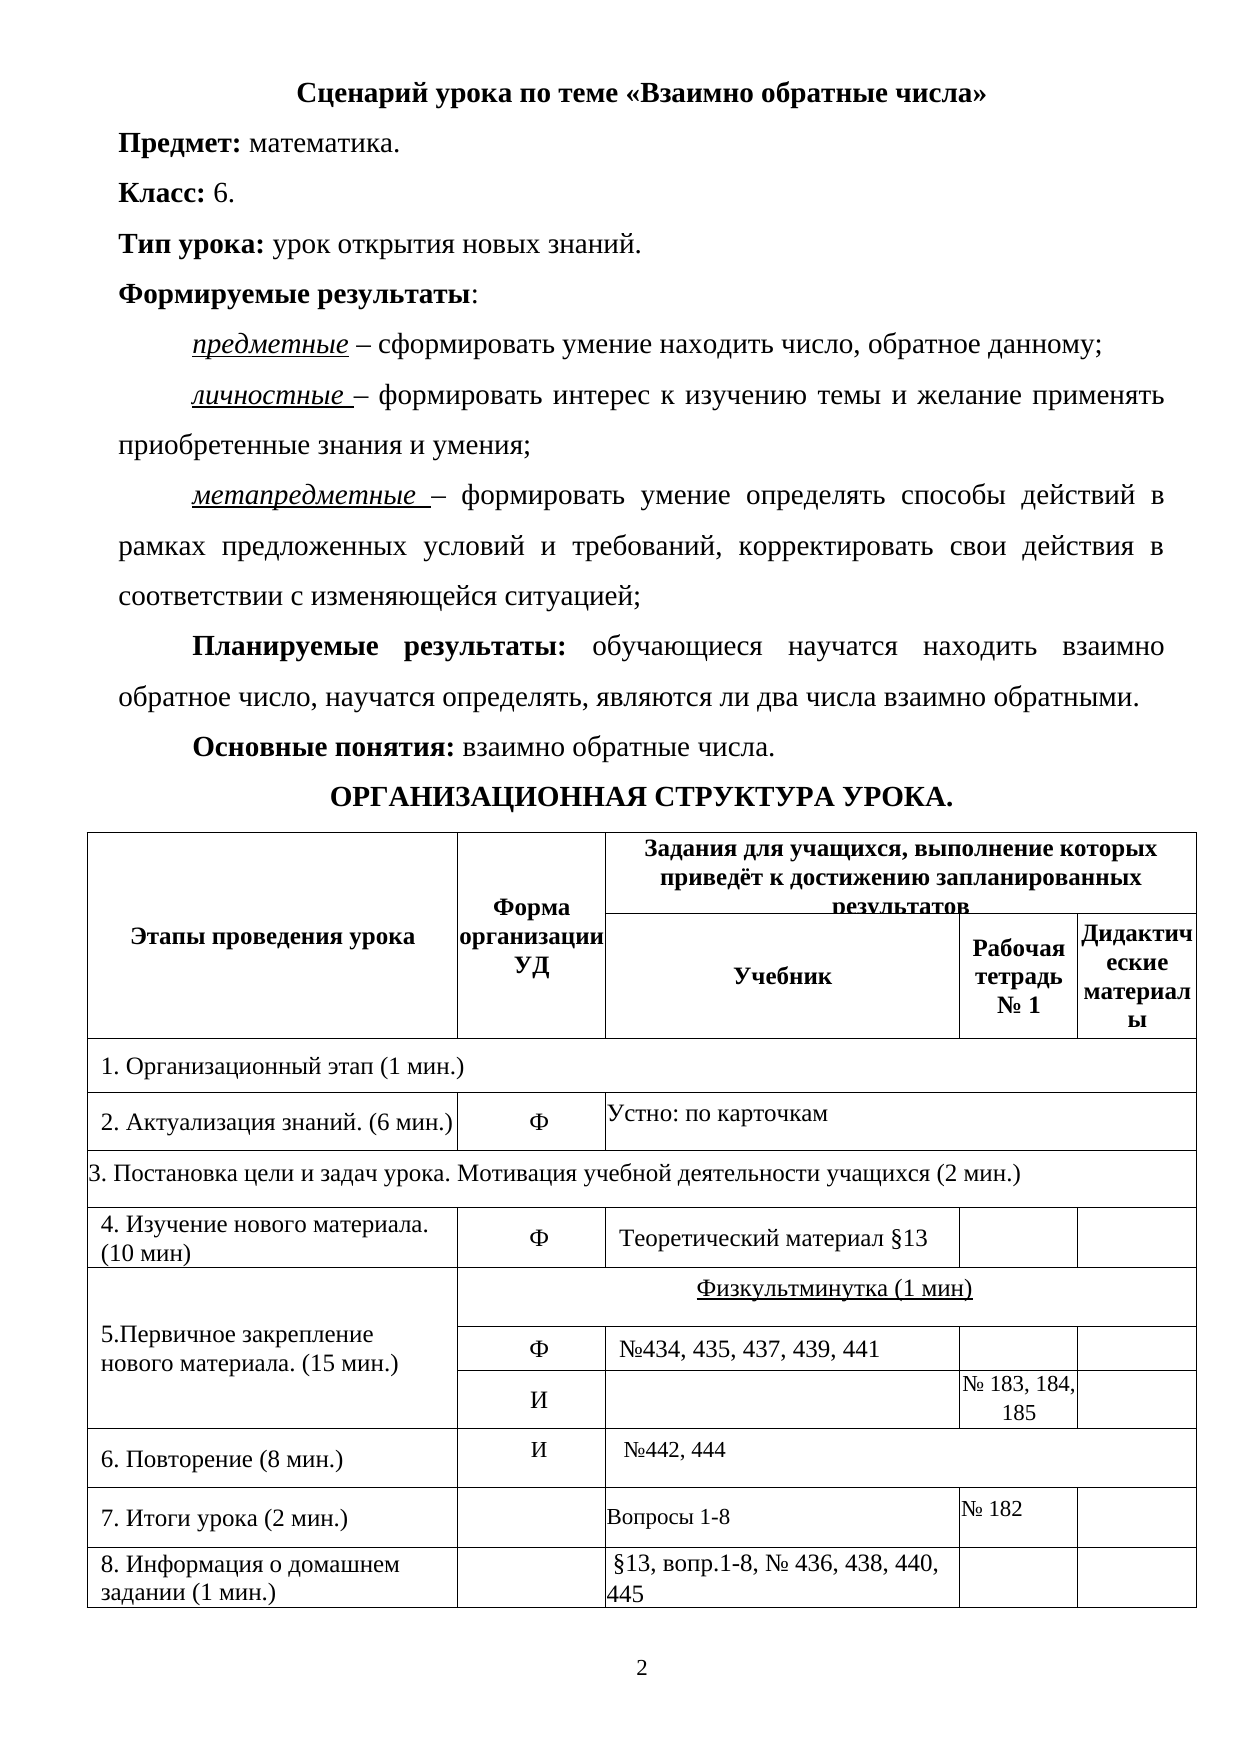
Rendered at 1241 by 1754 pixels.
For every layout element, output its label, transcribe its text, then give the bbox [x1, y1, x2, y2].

table_cell [606, 1371, 959, 1428]
table_cell §13, вопр.1-8, № 436, 438, 440, 445 [606, 1548, 959, 1607]
text Формируемые результаты: [118, 276, 1165, 310]
table_cell Теоретический материал §13 [606, 1208, 959, 1267]
table_cell № 183, 184, 185 [960, 1371, 1077, 1428]
table_header Форма организации УД [458, 833, 605, 1037]
table_cell [960, 1208, 1077, 1267]
text личностные – формировать интерес к изучению темы и желание применять приобретенные знания и умения; [118, 377, 1165, 461]
table_cell [458, 1488, 605, 1547]
text Класс: 6. [118, 176, 1165, 209]
table_cell И [458, 1371, 605, 1428]
table_cell 8. Информация о домашнем задании (1 мин.) [88, 1548, 457, 1607]
table_cell [960, 1548, 1077, 1607]
table_cell 4. Изучение нового материала. (10 мин) [88, 1208, 457, 1267]
table_cell 6. Повторение (8 мин.) [88, 1429, 457, 1487]
table_cell №442, 444 [606, 1429, 1196, 1487]
table_cell Ф [458, 1208, 605, 1267]
table_cell [1078, 1208, 1196, 1267]
text Тип урока: урок открытия новых знаний. [118, 226, 1165, 259]
text ОРГАНИЗАЦИОННАЯ СТРУКТУРА УРОКА. [118, 779, 1165, 813]
table_cell Устно: по карточкам [606, 1093, 1196, 1150]
text Сценарий урока по теме «Взаимно обратные числа» [118, 75, 1165, 108]
text предметные – сформировать умение находить число, обратное данному; [118, 327, 1165, 360]
table_cell [1078, 1327, 1196, 1369]
table_cell [1078, 1548, 1196, 1607]
table_cell 5.Первичное закрепление нового материала. (15 мин.) [88, 1268, 457, 1428]
table_cell [458, 1548, 605, 1607]
text Основные понятия: взаимно обратные числа. [118, 729, 1165, 763]
table_header Этапы проведения урока [88, 833, 457, 1037]
table_cell № 182 [960, 1488, 1077, 1547]
table_cell Учебник [606, 914, 959, 1037]
table_cell Ф [458, 1093, 605, 1150]
table_cell 7. Итоги урока (2 мин.) [88, 1488, 457, 1547]
table_cell №434, 435, 437, 439, 441 [606, 1327, 959, 1369]
table_cell 3. Постановка цели и задач урока. Мотивация учебной деятельности учащихся (2 мин.) [88, 1151, 1196, 1207]
table_cell 2. Актуализация знаний. (6 мин.) [88, 1093, 457, 1150]
text метапредметные – формировать умение определять способы действий в рамках предложенных условий и требований, корректировать свои действия в соответствии с изменяющейся ситуацией; [118, 477, 1165, 612]
table_cell [1078, 1488, 1196, 1547]
table_cell Дидактические материалы [1078, 914, 1196, 1037]
table_cell [960, 1327, 1077, 1369]
table_cell Физкультминутка (1 мин) [458, 1268, 1196, 1326]
table_cell 1. Организационный этап (1 мин.) [88, 1039, 1196, 1092]
table_cell Рабочая тетрадь № 1 [960, 914, 1077, 1037]
table_cell Вопросы 1-8 [606, 1488, 959, 1547]
text Предмет: математика. [118, 125, 1165, 159]
table_cell [1078, 1371, 1196, 1428]
table_header Задания для учащихся, выполнение которых приведёт к достижению запланированных результатов [606, 833, 1196, 913]
table_cell Ф [458, 1327, 605, 1369]
table_cell И [458, 1429, 605, 1487]
text Планируемые результаты: обучающиеся научатся находить взаимно обратное число, научатся определять, являются ли два числа взаимно обратными. [118, 628, 1165, 712]
